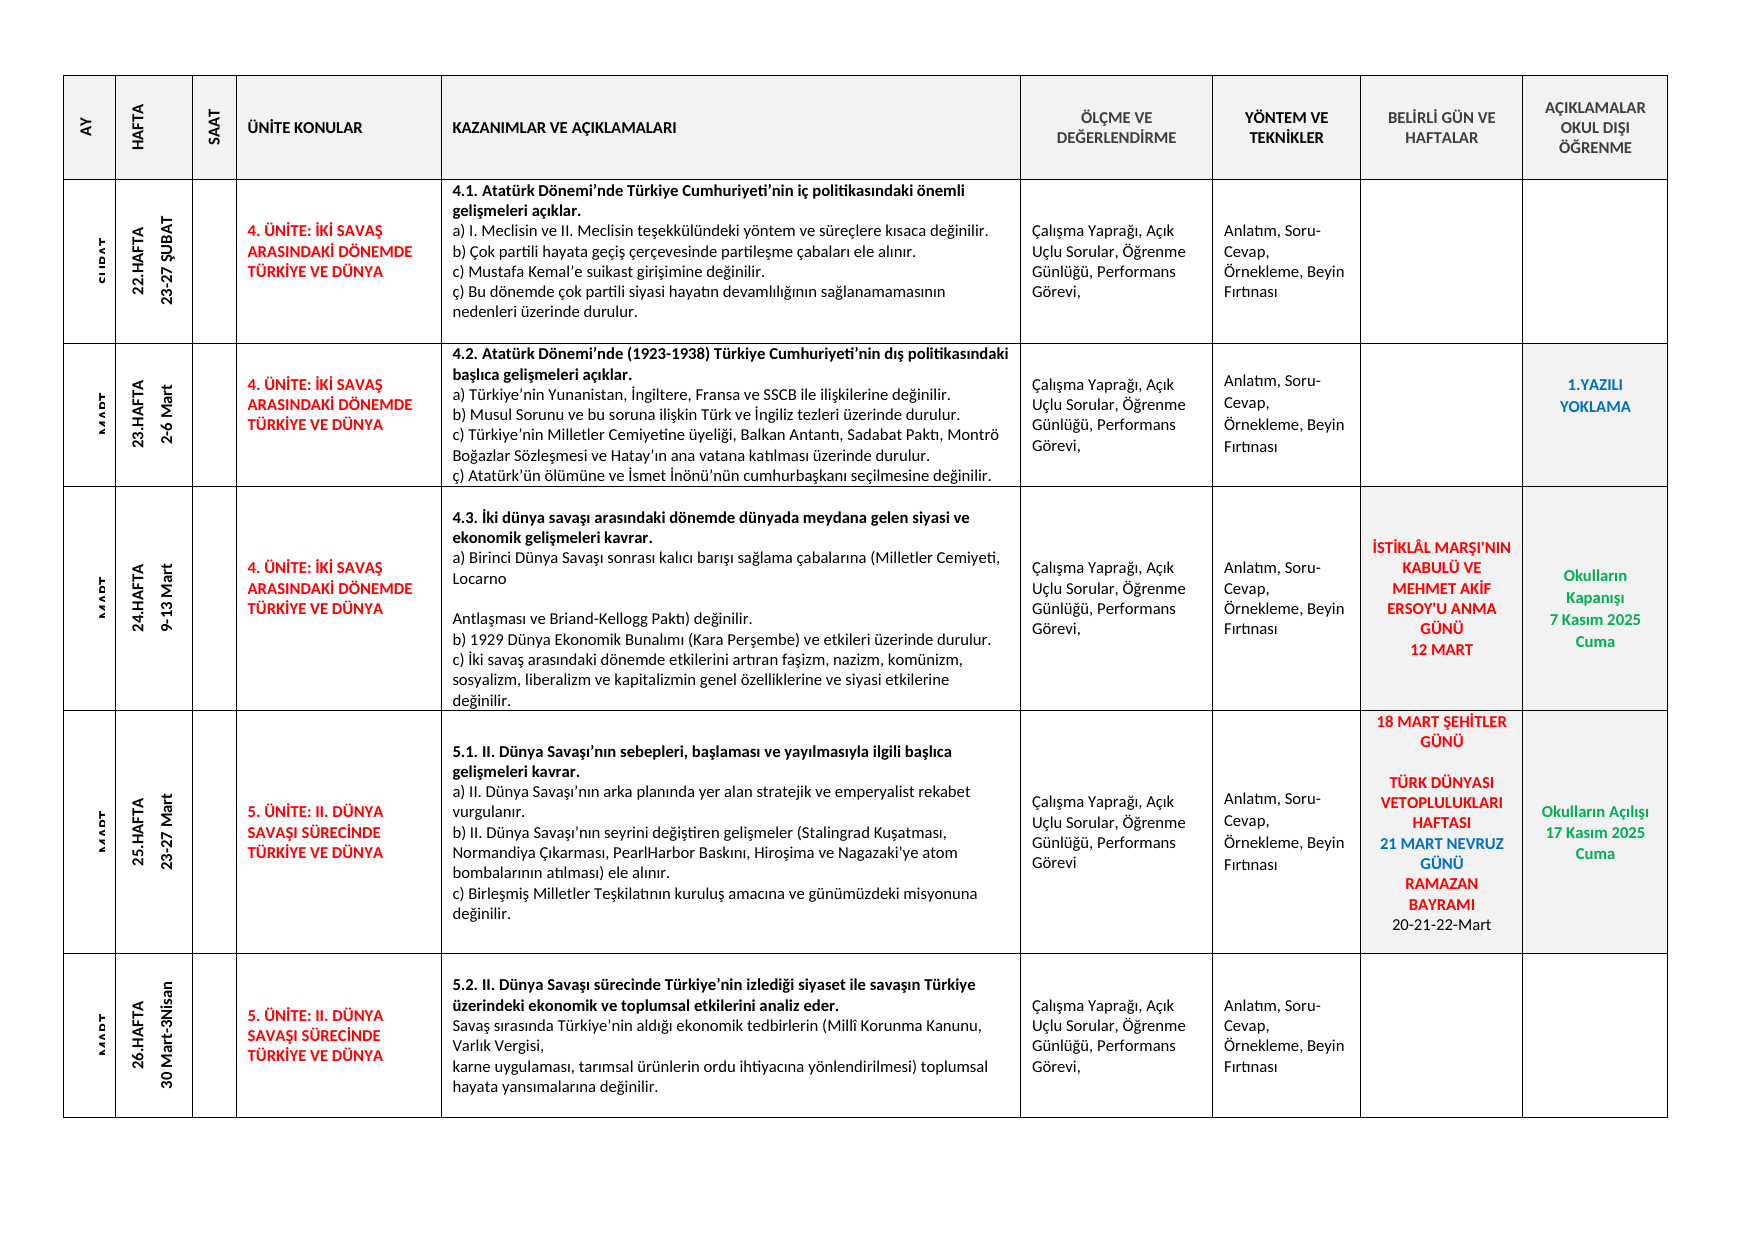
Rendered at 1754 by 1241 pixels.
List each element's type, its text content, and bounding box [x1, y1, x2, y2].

table_cell Çalışma Yaprağı, Açık Uçlu Sorular, Öğrenme Günlüğü, Performans Görevi, [1021, 344, 1212, 486]
table_cell 2 [193, 487, 236, 710]
table_cell 23.HAFTA 2-6 Mart [116, 344, 192, 486]
table_cell 4.2. Atatürk Dönemi’nde (1923-1938) Türkiye Cumhuriyeti’nin dış politikasındaki başlıca gelişmeleri açıklar. a) Türkiye’nin Yunanistan, İngiltere, Fransa ve SSCB ile ilişkilerine değinilir. b) Musul Sorunu ve bu soruna ilişkin Türk ve İngiliz tezleri üzerinde durulur. c) Türkiye’nin Milletler Cemiyetine üyeliği, Balkan Antantı, Sadabat Paktı, Montrö Boğazlar Sözleşmesi ve Hatay’ın ana vatana katılması üzerinde durulur. ç) Atatürk’ün ölümüne ve İsmet İnönü’nün cumhurbaşkanı seçilmesine değinilir. [442, 344, 1020, 486]
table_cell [1213, 954, 1360, 1117]
table_cell 25.HAFTA 23-27 Mart [116, 711, 192, 953]
table_cell 5. ÜNİTE: II. DÜNYA SAVAŞI SÜRECİNDE TÜRKİYE VE DÜNYA [237, 711, 441, 953]
table_cell MART [64, 344, 115, 486]
table_header HAFTA [116, 76, 192, 179]
table_cell [1361, 954, 1522, 1117]
table_cell 4. ÜNİTE: İKİ SAVAŞ ARASINDAKİ DÖNEMDE TÜRKİYE VE DÜNYA [237, 487, 441, 710]
table_cell 22.HAFTA 23-27 ŞUBAT [116, 180, 192, 342]
table_cell Okulların Açılışı 17 Kasım 2025 Cuma [1523, 711, 1667, 953]
table_cell 1.YAZILI YOKLAMA [1523, 344, 1667, 486]
table_cell 2 [193, 344, 236, 486]
table_cell [1361, 180, 1522, 342]
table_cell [1213, 180, 1360, 342]
table_header YÖNTEM VE TEKNİKLER [1213, 76, 1360, 179]
table_cell Anlatım, Soru-Cevap, Örnekleme, Beyin Fırtınası [1213, 711, 1360, 953]
table_cell [1361, 344, 1522, 486]
table_cell Çalışma Yaprağı, Açık Uçlu Sorular, Öğrenme Günlüğü, Performans Görevi [1021, 711, 1212, 953]
table_cell MART [64, 711, 115, 953]
table_cell 4. ÜNİTE: İKİ SAVAŞ ARASINDAKİ DÖNEMDE TÜRKİYE VE DÜNYA [237, 344, 441, 486]
table_cell 4. ÜNİTE: İKİ SAVAŞ ARASINDAKİ DÖNEMDE TÜRKİYE VE DÜNYA [237, 180, 441, 342]
table_cell 2 [193, 954, 236, 1117]
table_header AY [64, 76, 115, 179]
table_header KAZANIMLAR VE AÇIKLAMALARI [442, 76, 1020, 179]
table_header AÇIKLAMALAR OKUL DIŞI ÖĞRENME [1523, 76, 1667, 179]
table_cell 4.1. Atatürk Dönemi’nde Türkiye Cumhuriyeti’nin iç politikasındaki önemli gelişmeleri açıklar. a) I. Meclisin ve II. Meclisin teşekkülündeki yöntem ve süreçlere kısaca değinilir. b) Çok partili hayata geçiş çerçevesinde partileşme çabaları ele alınır. c) Mustafa Kemal’e suikast girişimine değinilir. ç) Bu dönemde çok partili siyasi hayatın devamlılığının sağlanamamasının nedenleri üzerinde durulur. [442, 180, 1020, 342]
table_cell [1523, 180, 1667, 342]
table_cell Okulların Kapanışı 7 Kasım 2025 Cuma [1523, 487, 1667, 710]
table_header ÜNİTE KONULAR [237, 76, 441, 179]
table_header ÖLÇME VE DEĞERLENDİRME [1021, 76, 1212, 179]
table_cell Çalışma Yaprağı, Açık Uçlu Sorular, Öğrenme Günlüğü, Performans Görevi, [1021, 487, 1212, 710]
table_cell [1021, 180, 1212, 342]
table_cell 5.2. II. Dünya Savaşı sürecinde Türkiye’nin izlediği siyaset ile savaşın Türkiye üzerindeki ekonomik ve toplumsal etkilerini analiz eder. Savaş sırasında Türkiye’nin aldığı ekonomik tedbirlerin (Millî Korunma Kanunu, Varlık Vergisi, karne uygulaması, tarımsal ürünlerin ordu ihtiyacına yönlendirilmesi) toplumsal hayata yansımalarına değinilir. [442, 954, 1020, 1117]
table_cell 24.HAFTA 9-13 Mart [116, 487, 192, 710]
table_cell 4.3. İki dünya savaşı arasındaki dönemde dünyada meydana gelen siyasi ve ekonomik gelişmeleri kavrar. a) Birinci Dünya Savaşı sonrası kalıcı barışı sağlama çabalarına (Milletler Cemiyeti, Locarno Antlaşması ve Briand-Kellogg Paktı) değinilir. b) 1929 Dünya Ekonomik Bunalımı (Kara Perşembe) ve etkileri üzerinde durulur. c) İki savaş arasındaki dönemde etkilerini artıran faşizm, nazizm, komünizm, sosyalizm, liberalizm ve kapitalizmin genel özelliklerine ve siyasi etkilerine değinilir. [442, 487, 1020, 710]
table_cell MART [64, 487, 115, 710]
table_header SAAT [193, 76, 236, 179]
table_cell İSTİKLÂL MARŞI'NIN KABULÜ VE MEHMET AKİF ERSOY'U ANMA GÜNÜ 12 MART [1361, 487, 1522, 710]
table_cell 5.1. II. Dünya Savaşı’nın sebepleri, başlaması ve yayılmasıyla ilgili başlıca gelişmeleri kavrar. a) II. Dünya Savaşı’nın arka planında yer alan stratejik ve emperyalist rekabet vurgulanır. b) II. Dünya Savaşı’nın seyrini değiştiren gelişmeler (Stalingrad Kuşatması, Normandiya Çıkarması, PearlHarbor Baskını, Hiroşima ve Nagazaki’ye atom bombalarının atılması) ele alınır. c) Birleşmiş Milletler Teşkilatının kuruluş amacına ve günümüzdeki misyonuna değinilir. [442, 711, 1020, 953]
table_cell Anlatım, Soru-Cevap, Örnekleme, Beyin Fırtınası [1213, 344, 1360, 486]
table_cell 2 [193, 180, 236, 342]
table_cell 2 [193, 711, 236, 953]
table_cell Anlatım, Soru-Cevap, Örnekleme, Beyin Fırtınası [1213, 487, 1360, 710]
table_cell [1523, 954, 1667, 1117]
table_cell ŞUBAT [64, 180, 115, 342]
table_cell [1021, 954, 1212, 1117]
table_cell 18 MART ŞEHİTLER GÜNÜ TÜRK DÜNYASI VETOPLULUKLARI HAFTASI 21 MART NEVRUZ GÜNÜ RAMAZAN BAYRAMI 20-21-22-Mart [1361, 711, 1522, 953]
table_cell 26.HAFTA 30 Mart-3Nisan [116, 954, 192, 1117]
table_header BELİRLİ GÜN VE HAFTALAR [1361, 76, 1522, 179]
table_cell MART [64, 954, 115, 1117]
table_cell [237, 954, 441, 1117]
